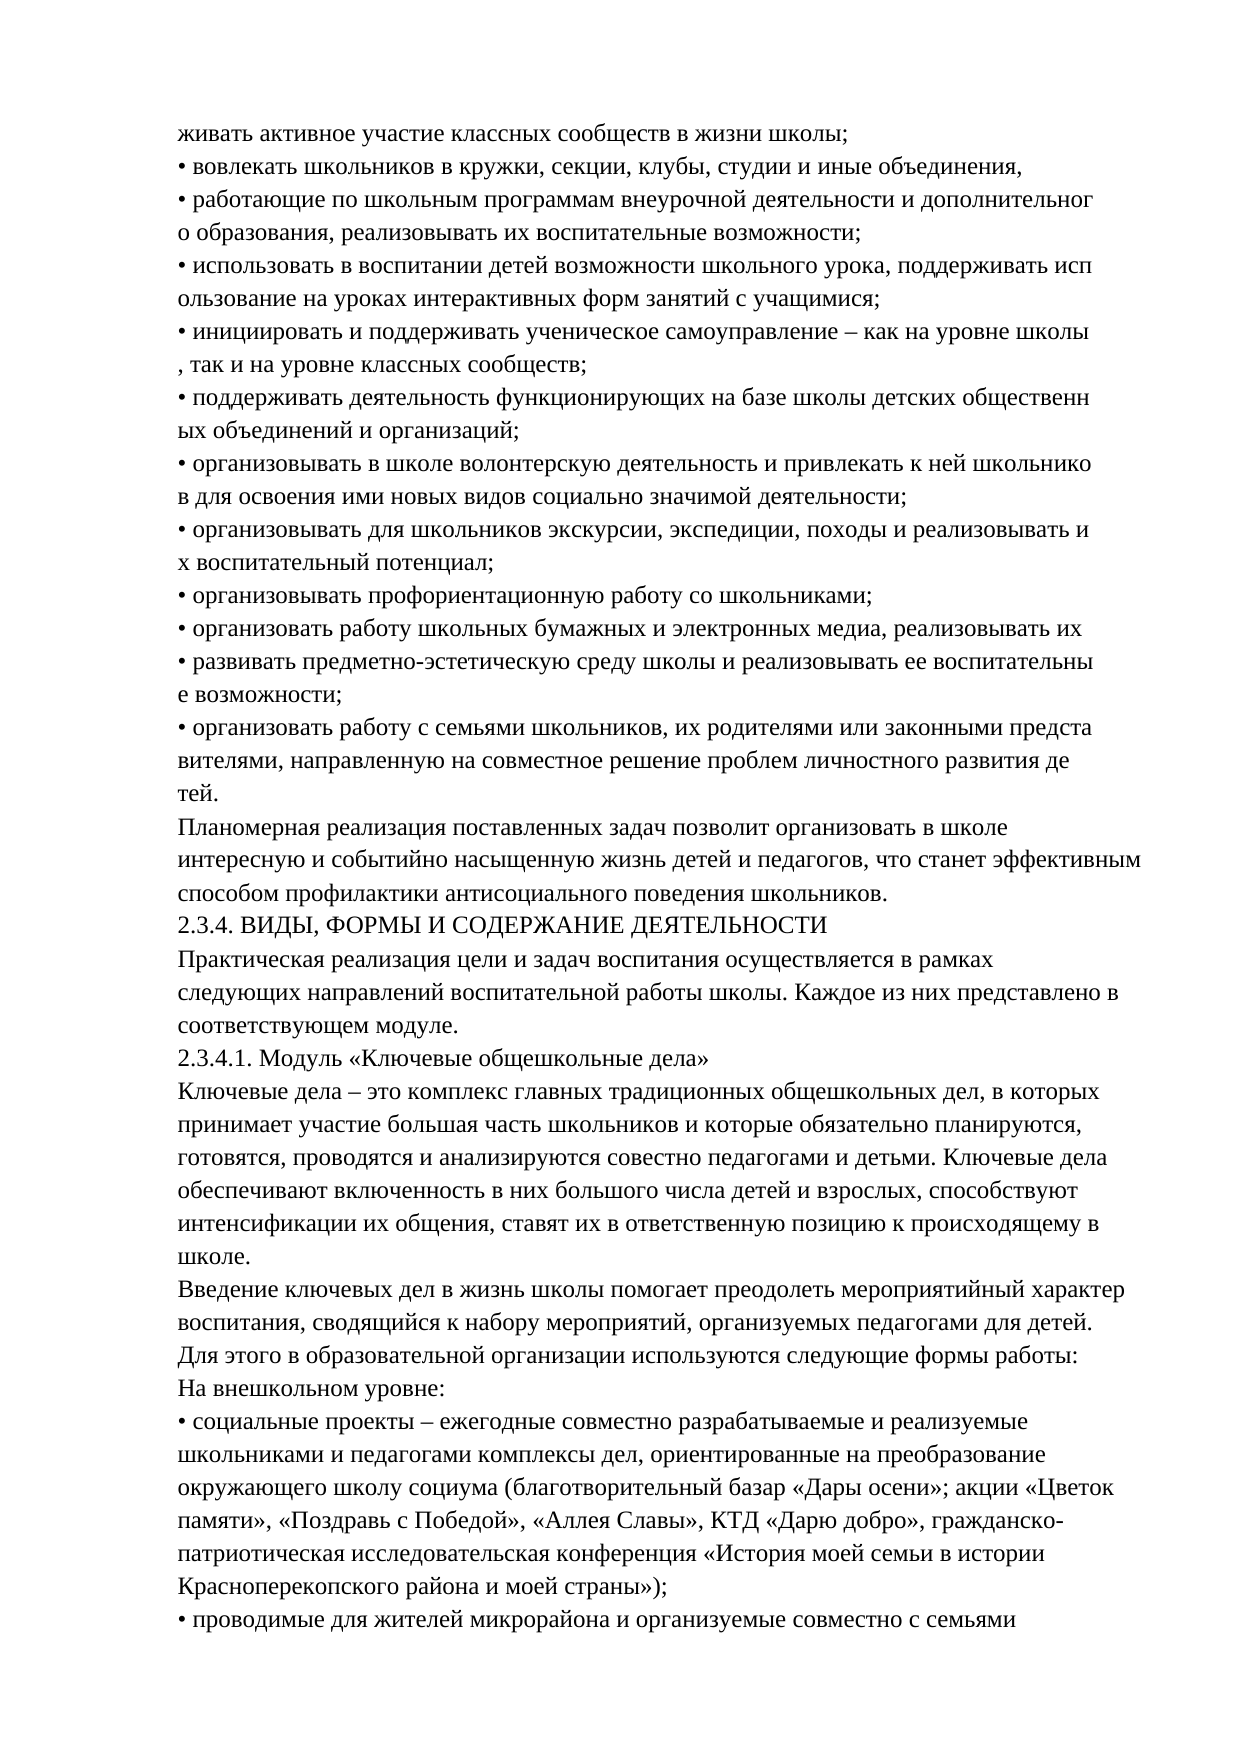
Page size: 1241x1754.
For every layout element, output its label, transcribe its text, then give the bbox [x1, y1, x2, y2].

text воспитания, сводящийся к набору мероприятий, организуемых педагогами для детей. [177, 1307, 1152, 1336]
text ользование на уроках интерактивных форм занятий с учащимися; [177, 283, 1152, 312]
text в для освоения ими новых видов социально значимой деятельности; [177, 481, 1152, 510]
text живать активное участие классных сообществ в жизни школы; [177, 118, 1152, 147]
text окружающего школу социума (благотворительный базар «Дары осени»; акции «Цветок [177, 1472, 1152, 1501]
text Красноперекопского района и моей страны»); [177, 1571, 1152, 1600]
text • работающие по школьным программам внеурочной деятельности и дополнительног [177, 184, 1152, 213]
text готовятся, проводятся и анализируются совестно педагогами и детьми. Ключевые дела [177, 1142, 1152, 1171]
text интенсификации их общения, ставят их в ответственную позицию к происходящему в школе. [177, 1208, 1152, 1269]
text о образования, реализовывать их воспитательные возможности; [177, 217, 1152, 246]
text • развивать предметно-эстетическую среду школы и реализовывать ее воспитательны [177, 646, 1152, 675]
text патриотическая исследовательская конференция «История моей семьи в истории [177, 1538, 1152, 1567]
text 2.3.4. ВИДЫ, ФОРМЫ И СОДЕРЖАНИЕ ДЕЯТЕЛЬНОСТИ [177, 911, 1152, 939]
text соответствующем модуле. [177, 1010, 1152, 1038]
text На внешкольном уровне: [177, 1373, 1152, 1402]
text принимает участие большая часть школьников и которые обязательно планируются, [177, 1109, 1152, 1137]
text • организовать работу с семьями школьников, их родителями или законными предста [177, 712, 1152, 741]
text • организовать работу школьных бумажных и электронных медиа, реализовывать их [177, 613, 1152, 642]
text способом профилактики антисоциального поведения школьников. [177, 878, 1152, 906]
text • проводимые для жителей микрорайона и организуемые совместно с семьями [177, 1604, 1152, 1633]
text • организовывать для школьников экскурсии, экспедиции, походы и реализовывать и [177, 514, 1152, 543]
text • социальные проекты – ежегодные совместно разрабатываемые и реализуемые [177, 1406, 1152, 1435]
text обеспечивают включенность в них большого числа детей и взрослых, способствуют [177, 1175, 1152, 1203]
text следующих направлений воспитательной работы школы. Каждое из них представлено в [177, 977, 1152, 1005]
text Введение ключевых дел в жизнь школы помогает преодолеть мероприятийный характер [177, 1274, 1152, 1303]
text тей. [177, 778, 1152, 807]
text вителями, направленную на совместное решение проблем личностного развития де [177, 746, 1152, 774]
text Планомерная реализация поставленных задач позволит организовать в школе [177, 812, 1152, 840]
text Ключевые дела – это комплекс главных традиционных общешкольных дел, в которых [177, 1076, 1152, 1104]
text ых объединений и организаций; [177, 415, 1152, 444]
text • инициировать и поддерживать ученическое самоуправление – как на уровне школы [177, 316, 1152, 345]
text , так и на уровне классных сообществ; [177, 349, 1152, 378]
text 2.3.4.1. Модуль «Ключевые общешкольные дела» [177, 1043, 1152, 1071]
text х воспитательный потенциал; [177, 547, 1152, 576]
text • организовывать в школе волонтерскую деятельность и привлекать к ней школьнико [177, 448, 1152, 477]
text памяти», «Поздравь с Победой», «Аллея Славы», КТД «Дарю добро», гражданско- [177, 1505, 1152, 1534]
text интересную и событийно насыщенную жизнь детей и педагогов, что станет эффективным [177, 844, 1152, 873]
text е возможности; [177, 679, 1152, 708]
text Для этого в образовательной организации используются следующие формы работы: [177, 1340, 1152, 1369]
text • использовать в воспитании детей возможности школьного урока, поддерживать исп [177, 250, 1152, 279]
text • организовывать профориентационную работу со школьниками; [177, 580, 1152, 609]
text • поддерживать деятельность функционирующих на базе школы детских общественн [177, 382, 1152, 411]
text • вовлекать школьников в кружки, секции, клубы, студии и иные объединения, [177, 151, 1152, 180]
text школьниками и педагогами комплексы дел, ориентированные на преобразование [177, 1439, 1152, 1468]
text Практическая реализация цели и задач воспитания осуществляется в рамках [177, 944, 1152, 972]
